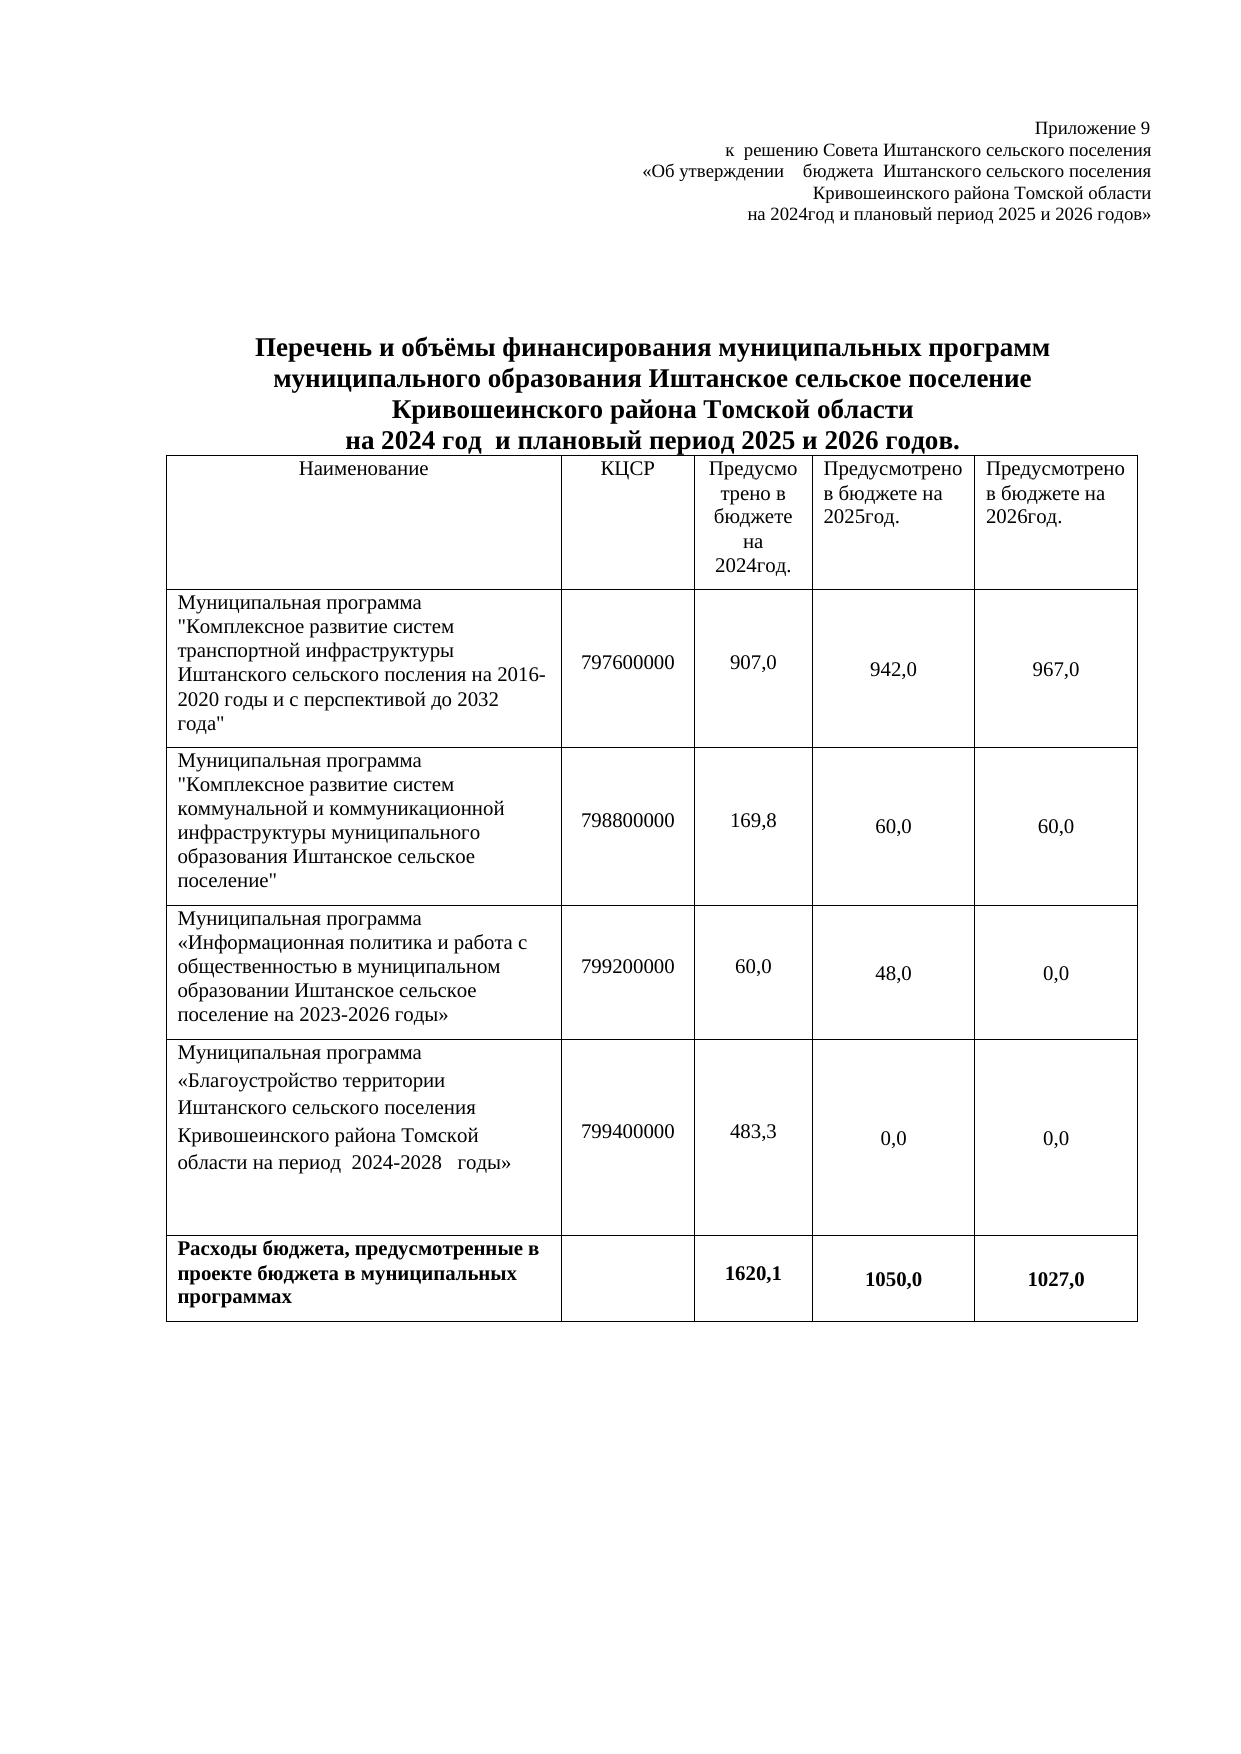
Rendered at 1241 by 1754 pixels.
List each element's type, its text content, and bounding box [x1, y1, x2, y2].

table_cell 0,0 [975, 1040, 1137, 1235]
table_header Перечень и объёмы финансирования муниципальных программ муниципального образования Иштанское сельское поселение Кривошеинского района Томской области на 2024 год и плановый период 2025 и 2026 годов. [176, 331, 1130, 455]
table_header Предусмотрено в бюджете на 2026год. [975, 456, 1137, 589]
table_cell 967,0 [975, 590, 1137, 747]
table_cell 48,0 [813, 906, 974, 1039]
table_cell Муниципальная программа «Благоустройство территории Иштанского сельского поселения Кривошеинского района Томской области на период 2024-2028 годы» [167, 1040, 561, 1235]
text «Об утверждении бюджета Иштанского сельского поселения [177, 160, 1152, 182]
table_cell 907,0 [695, 590, 812, 747]
table_cell 0,0 [813, 1040, 974, 1235]
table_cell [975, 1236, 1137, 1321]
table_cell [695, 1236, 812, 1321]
table_cell 169,8 [695, 748, 812, 905]
table_cell Муниципальная программа "Комплексное развитие систем транспортной инфраструктуры Иштанского сельского посления на 2016-2020 годы и с перспективой до 2032 года" [167, 590, 561, 747]
table_cell 0,0 [975, 906, 1137, 1039]
table_cell 799400000 [562, 1040, 694, 1235]
text Приложение 9 [177, 117, 1152, 138]
table_header КЦСР [562, 456, 694, 589]
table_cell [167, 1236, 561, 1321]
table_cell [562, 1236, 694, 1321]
table_cell 60,0 [813, 748, 974, 905]
table_cell 798800000 [562, 748, 694, 905]
table_cell 942,0 [813, 590, 974, 747]
table_cell 797600000 [562, 590, 694, 747]
table_cell 60,0 [975, 748, 1137, 905]
table_header Предусмотрено в бюджете на 2024год. [695, 456, 812, 589]
table_cell Муниципальная программа «Информационная политика и работа с общественностью в муниципальном образовании Иштанское сельское поселение на 2023-2026 годы» [167, 906, 561, 1039]
table_cell 483,3 [695, 1040, 812, 1235]
table_cell Муниципальная программа "Комплексное развитие систем коммунальной и коммуникационной инфраструктуры муниципального образования Иштанское сельское поселение" [167, 748, 561, 905]
text на 2024год и плановый период 2025 и 2026 годов» [177, 203, 1152, 225]
table_cell 799200000 [562, 906, 694, 1039]
text к решению Совета Иштанского сельского поселения [177, 138, 1152, 160]
table_header Наименование [167, 456, 561, 589]
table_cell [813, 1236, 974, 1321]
text Кривошеинского района Томской области [177, 182, 1152, 203]
table_header Предусмотрено в бюджете на 2025год. [813, 456, 974, 589]
table_cell 60,0 [695, 906, 812, 1039]
